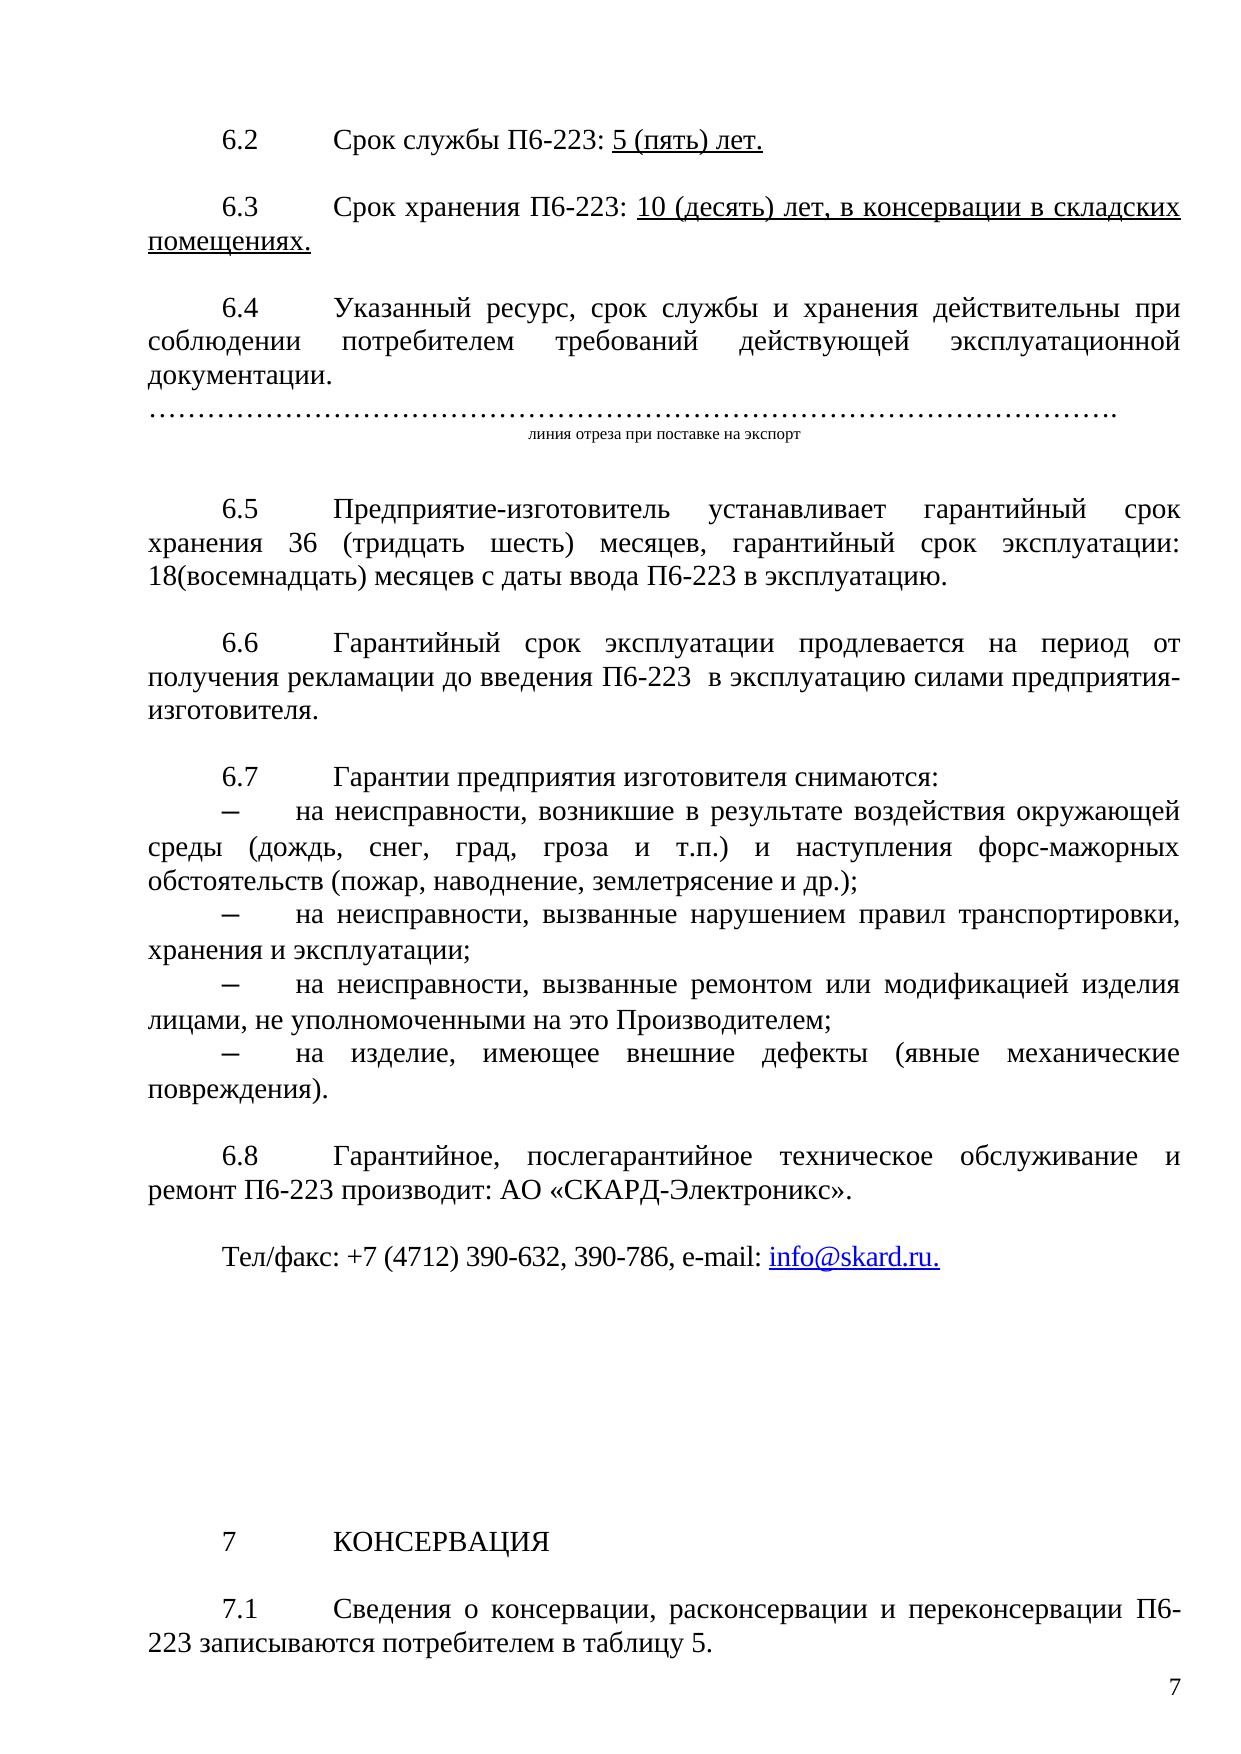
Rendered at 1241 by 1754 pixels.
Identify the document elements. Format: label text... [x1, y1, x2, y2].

list Срок хранения П6-223: 10 (десять) лет, в консервации в складских помещениях. [148, 189, 1181, 256]
list на изделие, имеющее внешние дефекты (явные механические повреждения). [148, 1035, 1181, 1105]
list Предприятие-изготовитель устанавливает гарантийный срок хранения 36 (тридцать шесть) месяцев, гарантийный срок эксплуатации: 18(восемнадцать) месяцев с даты ввода П6-223 в эксплуатацию. [148, 491, 1181, 592]
list Гарантии предприятия изготовителя снимаются: [148, 759, 1181, 793]
text линия отреза при поставке на экспорт [148, 424, 1181, 458]
list Гарантийный срок эксплуатации продлевается на период от получения рекламации до введения П6-223 в эксплуатацию силами предприятия-изготовителя. [148, 625, 1181, 726]
list на неисправности, вызванные нарушением правил транспортировки, хранения и эксплуатации; [148, 896, 1181, 966]
list на неисправности, вызванные ремонтом или модификацией изделия лицами, не уполномоченными на это Производителем; [148, 966, 1181, 1035]
list на неисправности, возникшие в результате воздействия окружающей среды (дождь, снег, град, гроза и т.п.) и наступления форс-мажорных обстоятельств (пожар, наводнение, землетрясение и др.); [148, 793, 1181, 896]
text Тел/факс: +7 (4712) 390-632, 390-786, e-mail: info@skard.ru. [148, 1239, 1181, 1273]
text ………………………………………………………………………………………. [148, 391, 1181, 424]
list Срок службы П6-223: 5 (пять) лет. [148, 122, 1181, 156]
list Гарантийное, послегарантийное техническое обслуживание и ремонт П6-223 производит: АО «СКАРД-Электроникс». [148, 1138, 1181, 1206]
list Сведения о консервации, расконсервации и переконсервации П6-223 записываются потребителем в таблицу 5. [148, 1591, 1181, 1658]
list Указанный ресурс, срок службы и хранения действительны при соблюдении потребителем требований действующей эксплуатационной документации. [148, 290, 1181, 391]
subtitle КОНСЕРВАЦИЯ [148, 1524, 1181, 1558]
